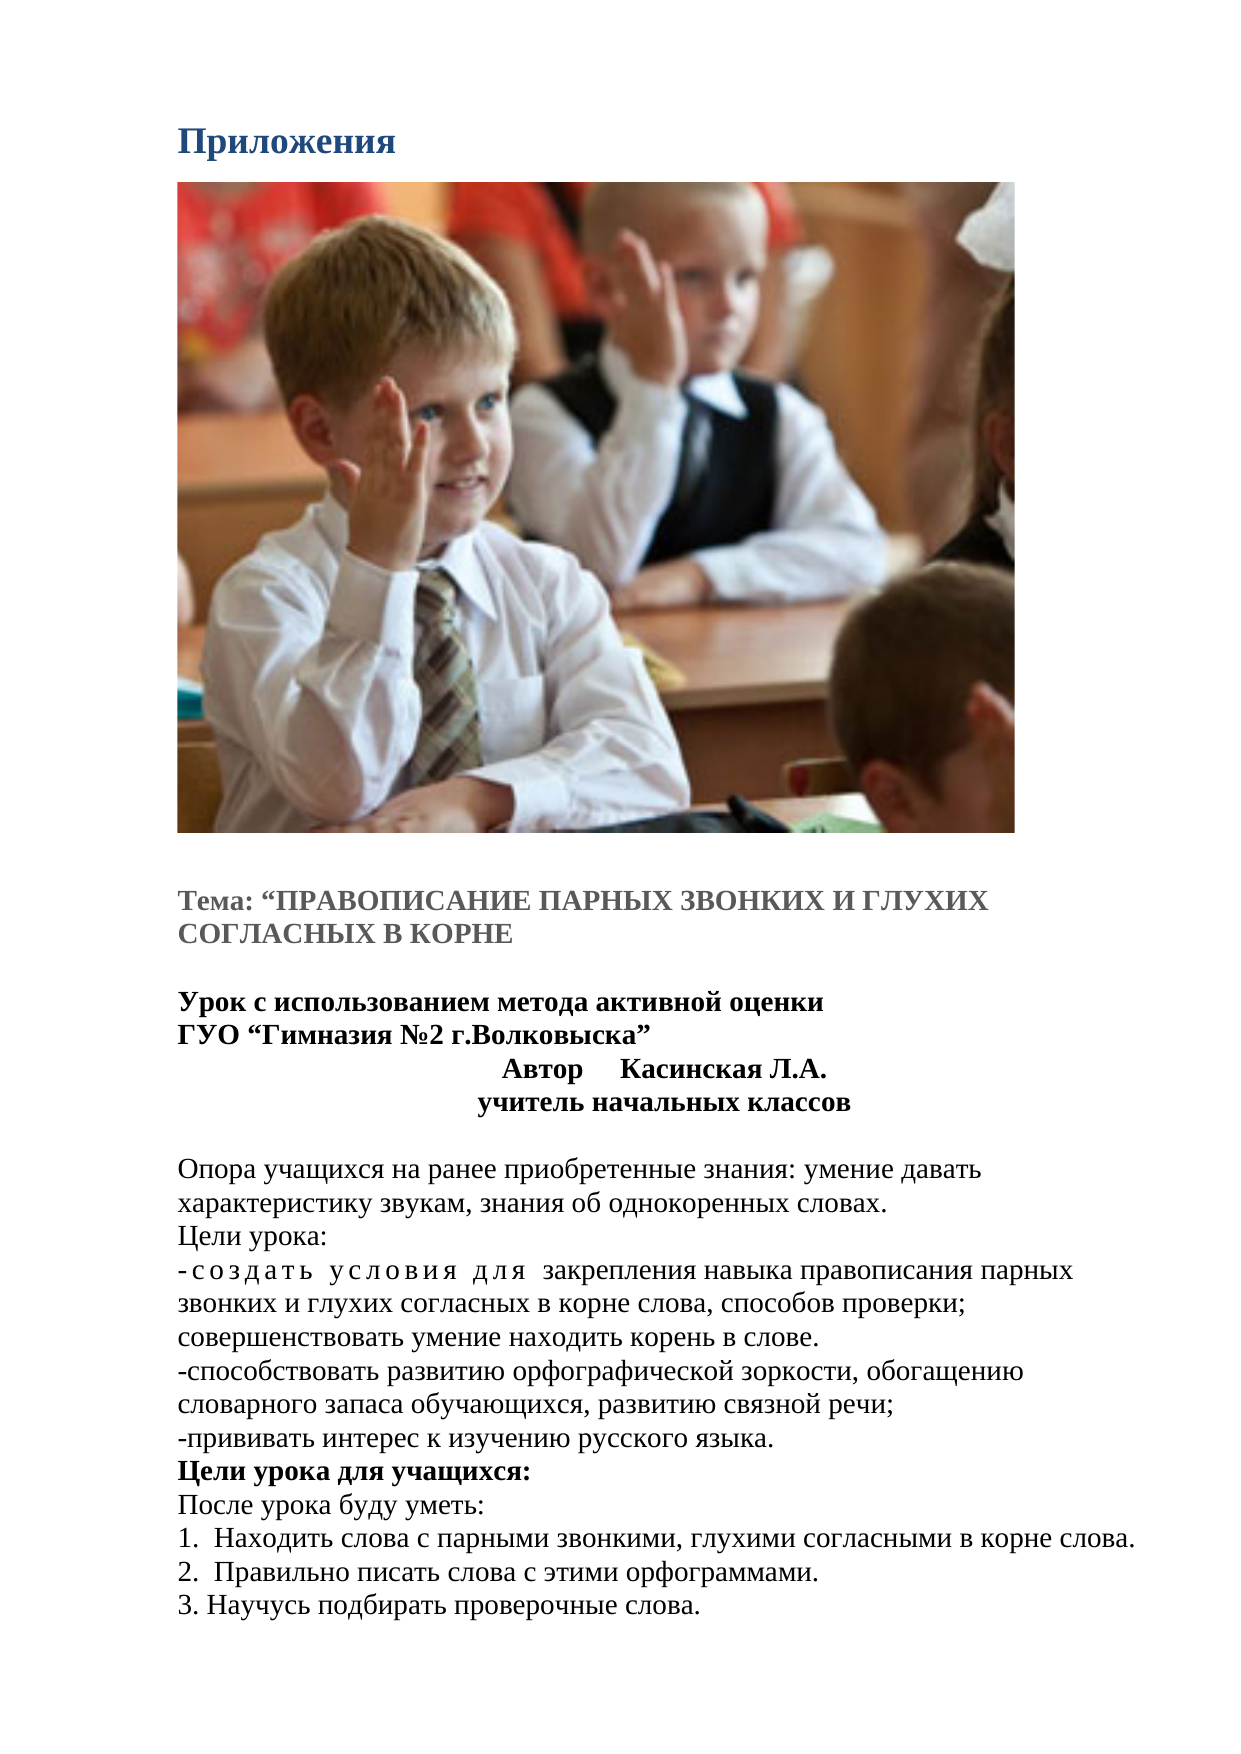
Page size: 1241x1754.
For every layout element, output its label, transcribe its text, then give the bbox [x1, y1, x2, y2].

text Опора учащихся на ранее приобретенные знания: умение давать [177, 1151, 1152, 1185]
text -создать условия для закрепления навыка правописания парных звонких и глухих согласных в корне слова, способов проверки; [177, 1252, 1152, 1319]
text ГУО “Гимназия №2 г.Волковыска” [177, 1017, 1152, 1051]
text 3. Научусь подбирать проверочные слова. [177, 1587, 1152, 1621]
text -способствовать развитию орфографической зоркости, обогащению словарного запаса обучающихся, развитию связной речи; [177, 1353, 1152, 1420]
text Цели урока: [177, 1218, 1152, 1252]
text характеристику звукам, знания об однокоренных словах. [177, 1185, 1152, 1218]
text Приложения [177, 118, 1152, 161]
text После урока буду уметь: [177, 1487, 1152, 1520]
text 2. Правильно писать слова с этими орфограммами. [177, 1554, 1152, 1587]
text Цели урока для учащихся: [177, 1453, 1152, 1487]
text Тема: “ПРАВОПИСАНИЕ ПАРНЫХ ЗВОНКИХ И ГЛУХИХ СОГЛАСНЫХ В КОРНЕ [177, 883, 1152, 950]
text Автор Касинская Л.А. [177, 1051, 1152, 1084]
text 1. Находить слова с парными звонкими, глухими согласными в корне слова. [177, 1520, 1152, 1554]
text Урок с использованием метода активной оценки [177, 984, 1152, 1017]
text учитель начальных классов [177, 1084, 1152, 1118]
picture [177, 182, 1015, 833]
text -прививать интерес к изучению русского языка. [177, 1420, 1152, 1453]
text совершенствовать умение находить корень в слове. [177, 1319, 1152, 1353]
